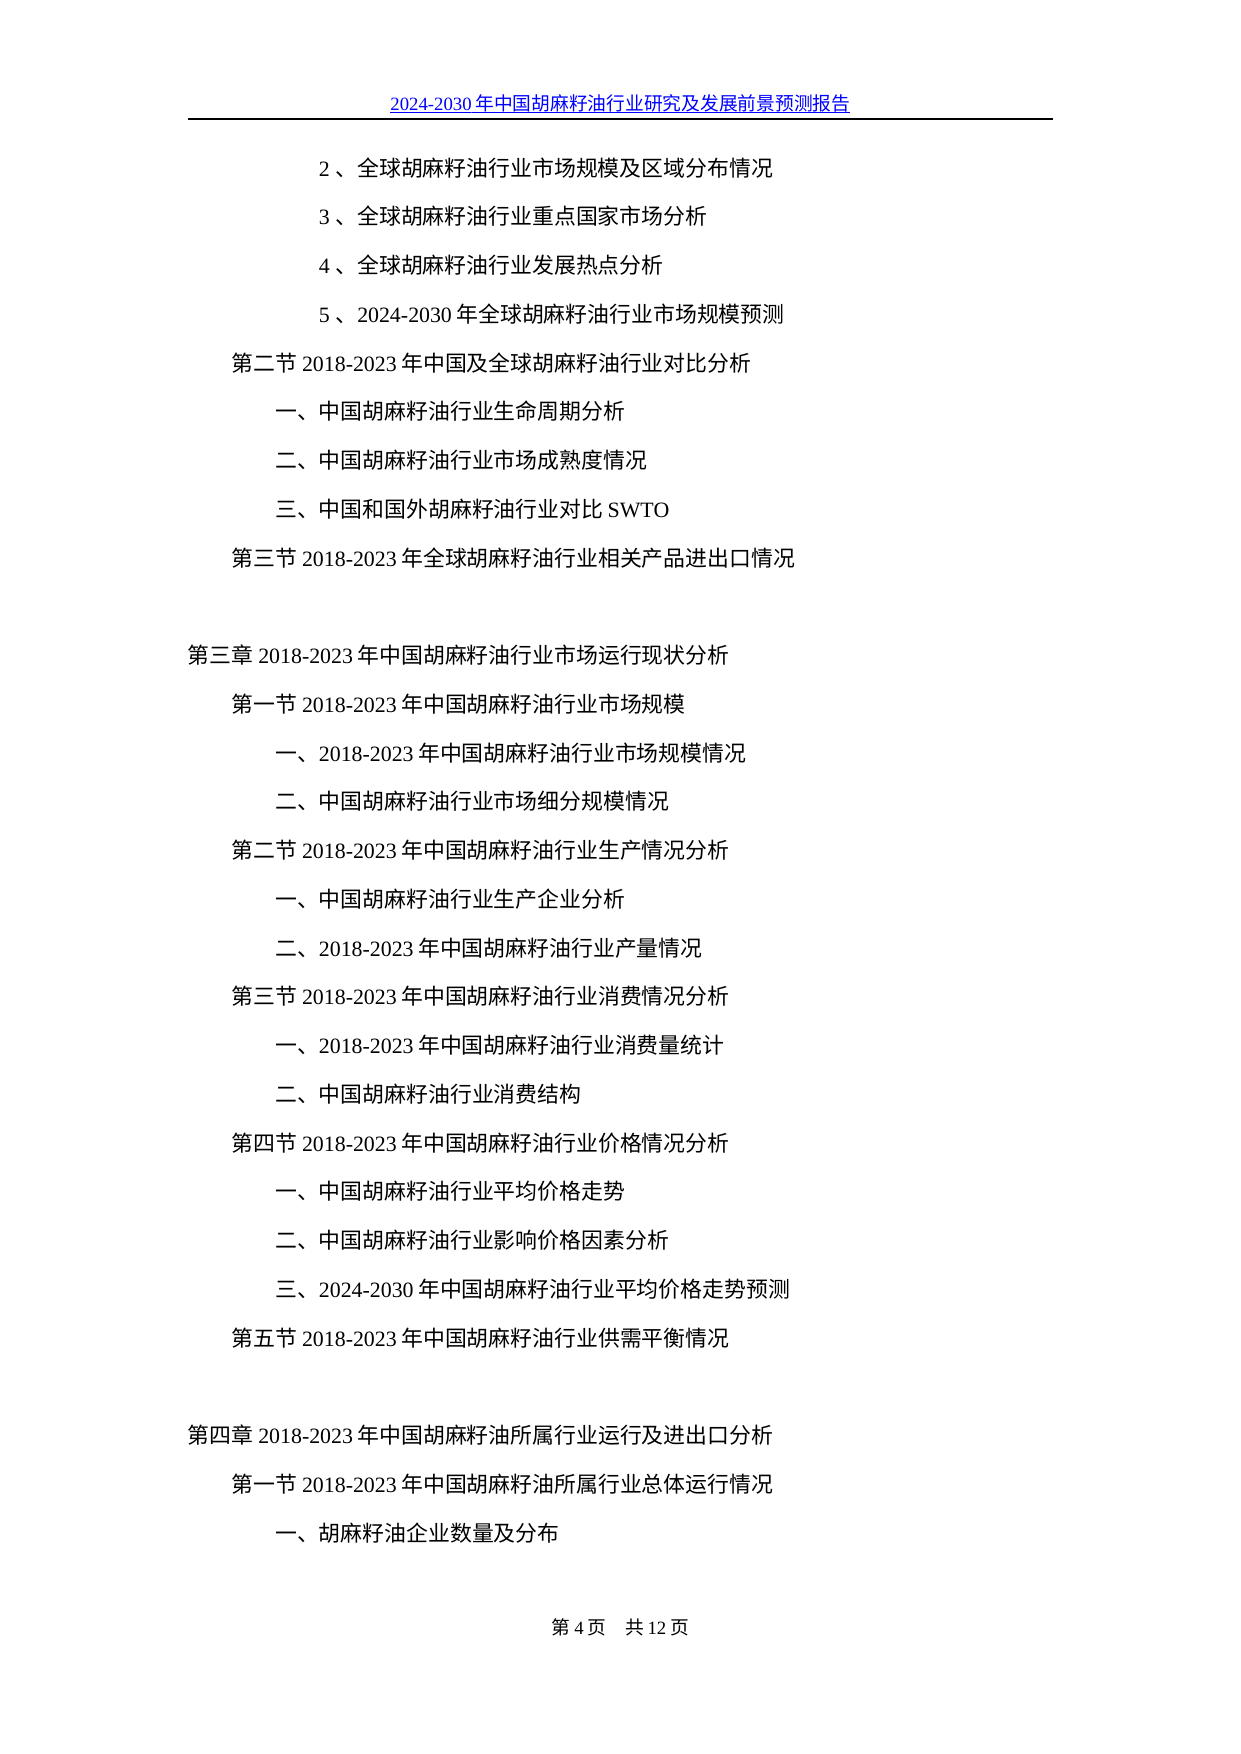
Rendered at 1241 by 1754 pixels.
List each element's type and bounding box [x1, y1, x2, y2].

text [187, 150, 1053, 1548]
